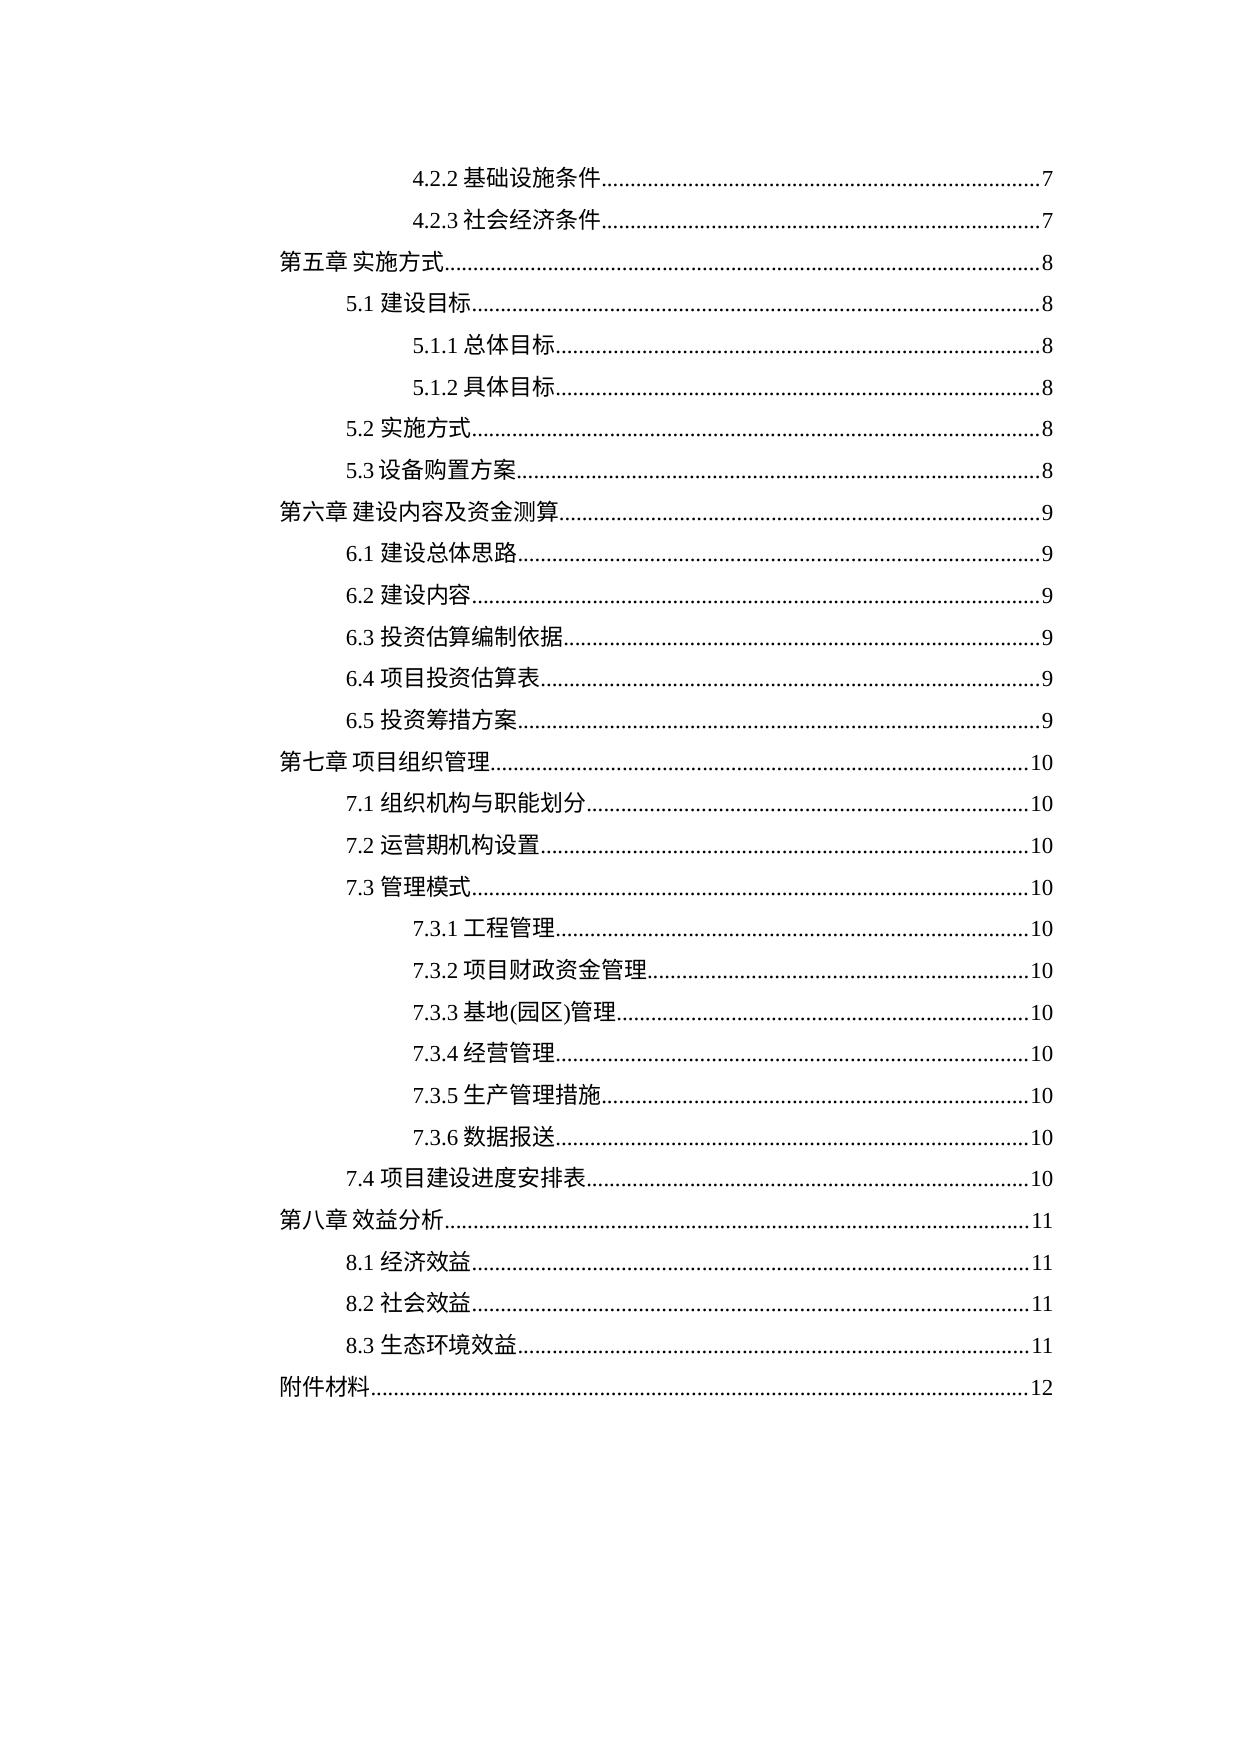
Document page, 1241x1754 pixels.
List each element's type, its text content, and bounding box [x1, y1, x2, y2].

text 6.1 建设总体思路 9 [254, 528, 1053, 570]
text 附件材料 12 [187, 1362, 1053, 1403]
text 7.3 管理模式 10 [254, 862, 1053, 903]
text 第八章 效益分析 11 [187, 1195, 1053, 1237]
text 第六章 建设内容及资金测算 9 [187, 487, 1053, 528]
text 8.2 社会效益 11 [254, 1278, 1053, 1320]
text 5.1 建设目标 8 [254, 278, 1053, 320]
text 6.3 投资估算编制依据 9 [254, 612, 1053, 653]
text 6.2 建设内容 9 [254, 570, 1053, 612]
text 7.3.1 工程管理 10 [321, 903, 1053, 945]
text 5.1.1 总体目标 8 [321, 320, 1053, 362]
text 7.3.3 基地(园区)管理 10 [321, 987, 1053, 1028]
text 4.2.2 基础设施条件 7 [321, 153, 1053, 195]
text 7.3.6 数据报送 10 [321, 1112, 1053, 1153]
text 5.2 实施方式 8 [254, 403, 1053, 445]
text 5.1.2 具体目标 8 [321, 362, 1053, 403]
text 7.3.5 生产管理措施 10 [321, 1070, 1053, 1112]
text 7.3.2 项目财政资金管理 10 [321, 945, 1053, 987]
text 第五章 实施方式 8 [187, 237, 1053, 278]
text 7.4 项目建设进度安排表 10 [254, 1153, 1053, 1195]
text 6.5 投资筹措方案 9 [254, 695, 1053, 737]
text 8.1 经济效益 11 [254, 1237, 1053, 1278]
text 5.3设备购置方案 8 [254, 445, 1053, 487]
text 8.3 生态环境效益 11 [254, 1320, 1053, 1362]
text 第七章 项目组织管理 10 [187, 737, 1053, 778]
text 7.3.4 经营管理 10 [321, 1028, 1053, 1070]
text 6.4 项目投资估算表 9 [254, 653, 1053, 695]
text 7.1 组织机构与职能划分 10 [254, 778, 1053, 820]
text 4.2.3 社会经济条件 7 [321, 195, 1053, 237]
text 7.2 运营期机构设置 10 [254, 820, 1053, 862]
